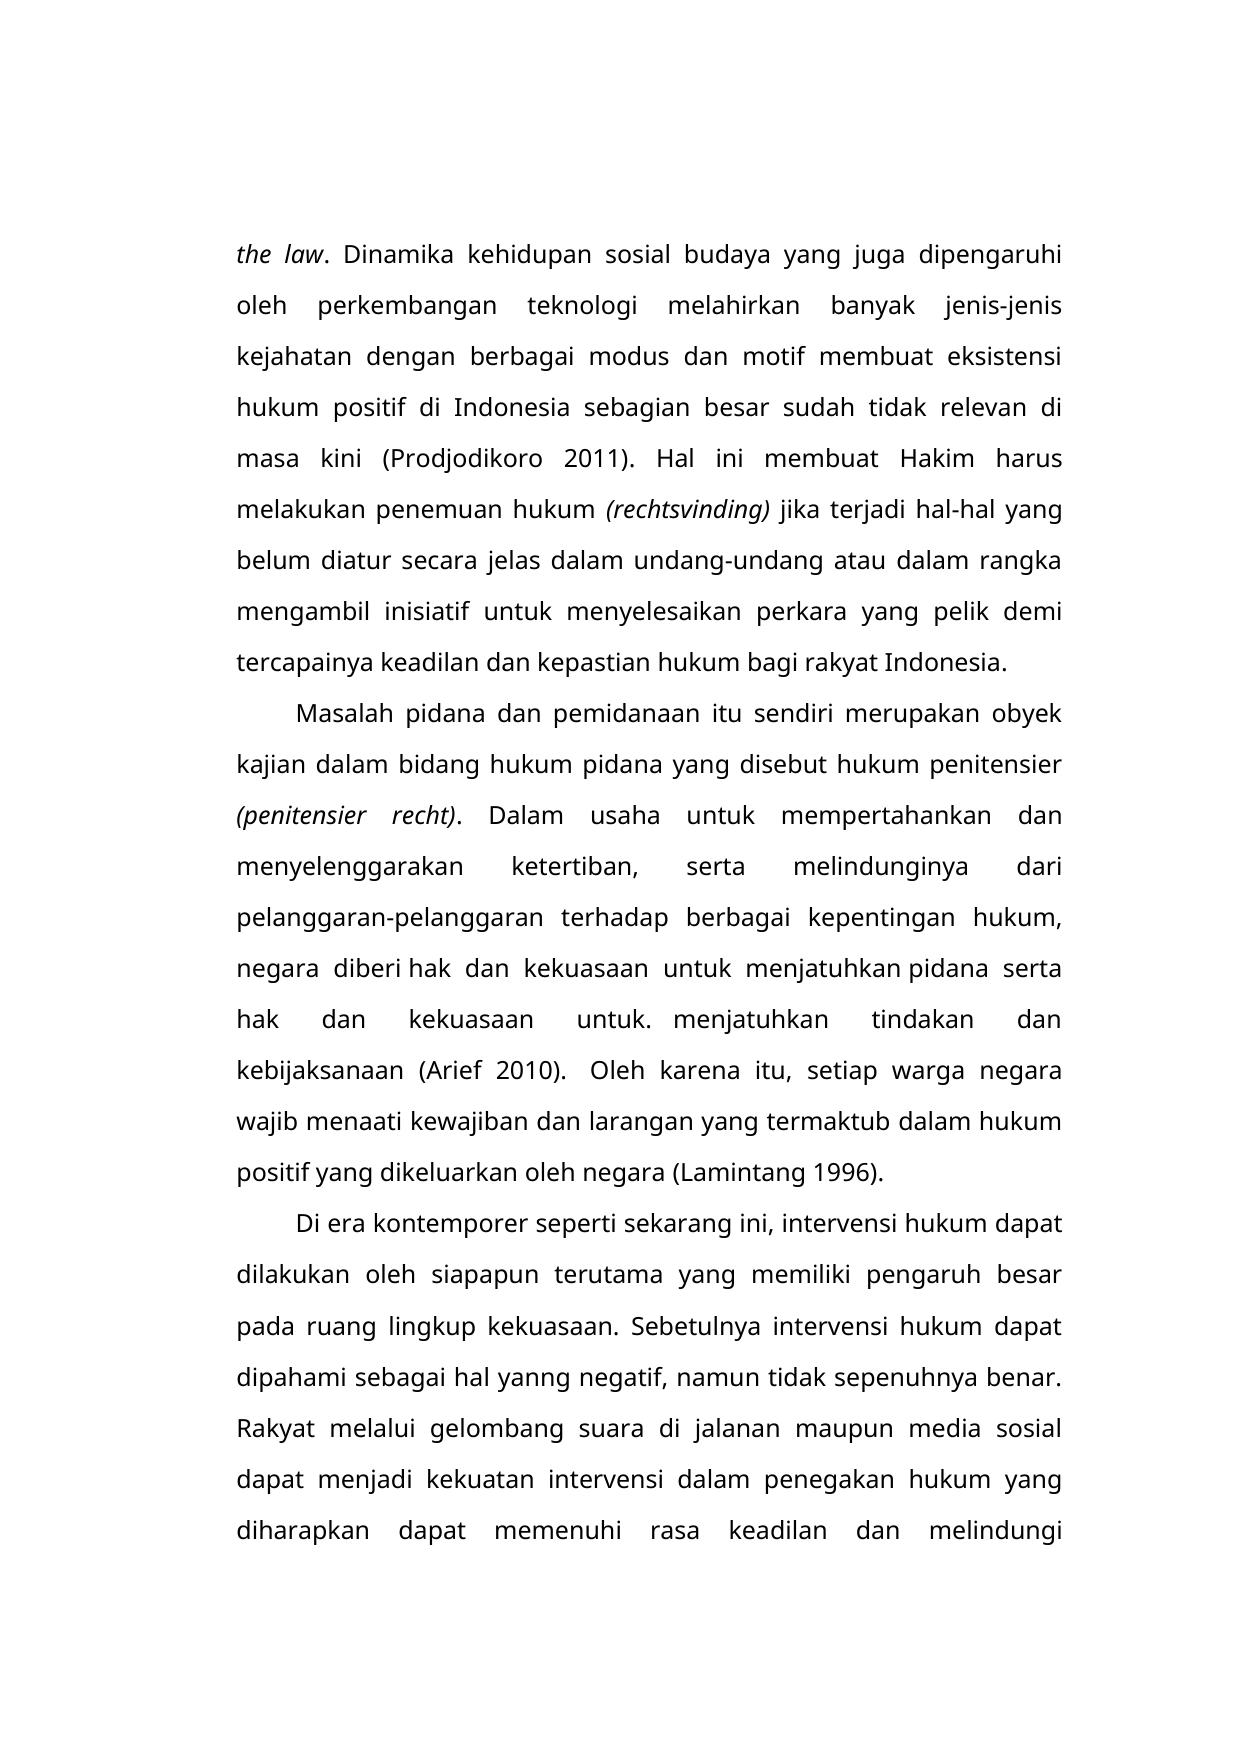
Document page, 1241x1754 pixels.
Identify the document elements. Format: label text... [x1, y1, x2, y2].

text Masalah pidana dan pemidanaan itu sendiri merupakan obyek kajian dalam bidang hukum pidana yang disebut hukum penitensier (penitensier recht). Dalam usaha untuk mempertahankan dan menyelenggarakan ketertiban, serta melindunginya dari pelanggaran-pelanggaran terhadap berbagai kepentingan hukum, negara diberi hak dan kekuasaan untuk menjatuhkan pidana serta hak dan kekuasaan untuk. menjatuhkan tindakan dan kebijaksanaan (Arief 2010).” Oleh karena itu, setiap warga negara wajib menaati kewajiban dan larangan yang termaktub dalam hukum positif yang dikeluarkan oleh negara (Lamintang 1996). [236, 696, 1063, 1189]
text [236, 1206, 1063, 1546]
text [236, 236, 1063, 679]
